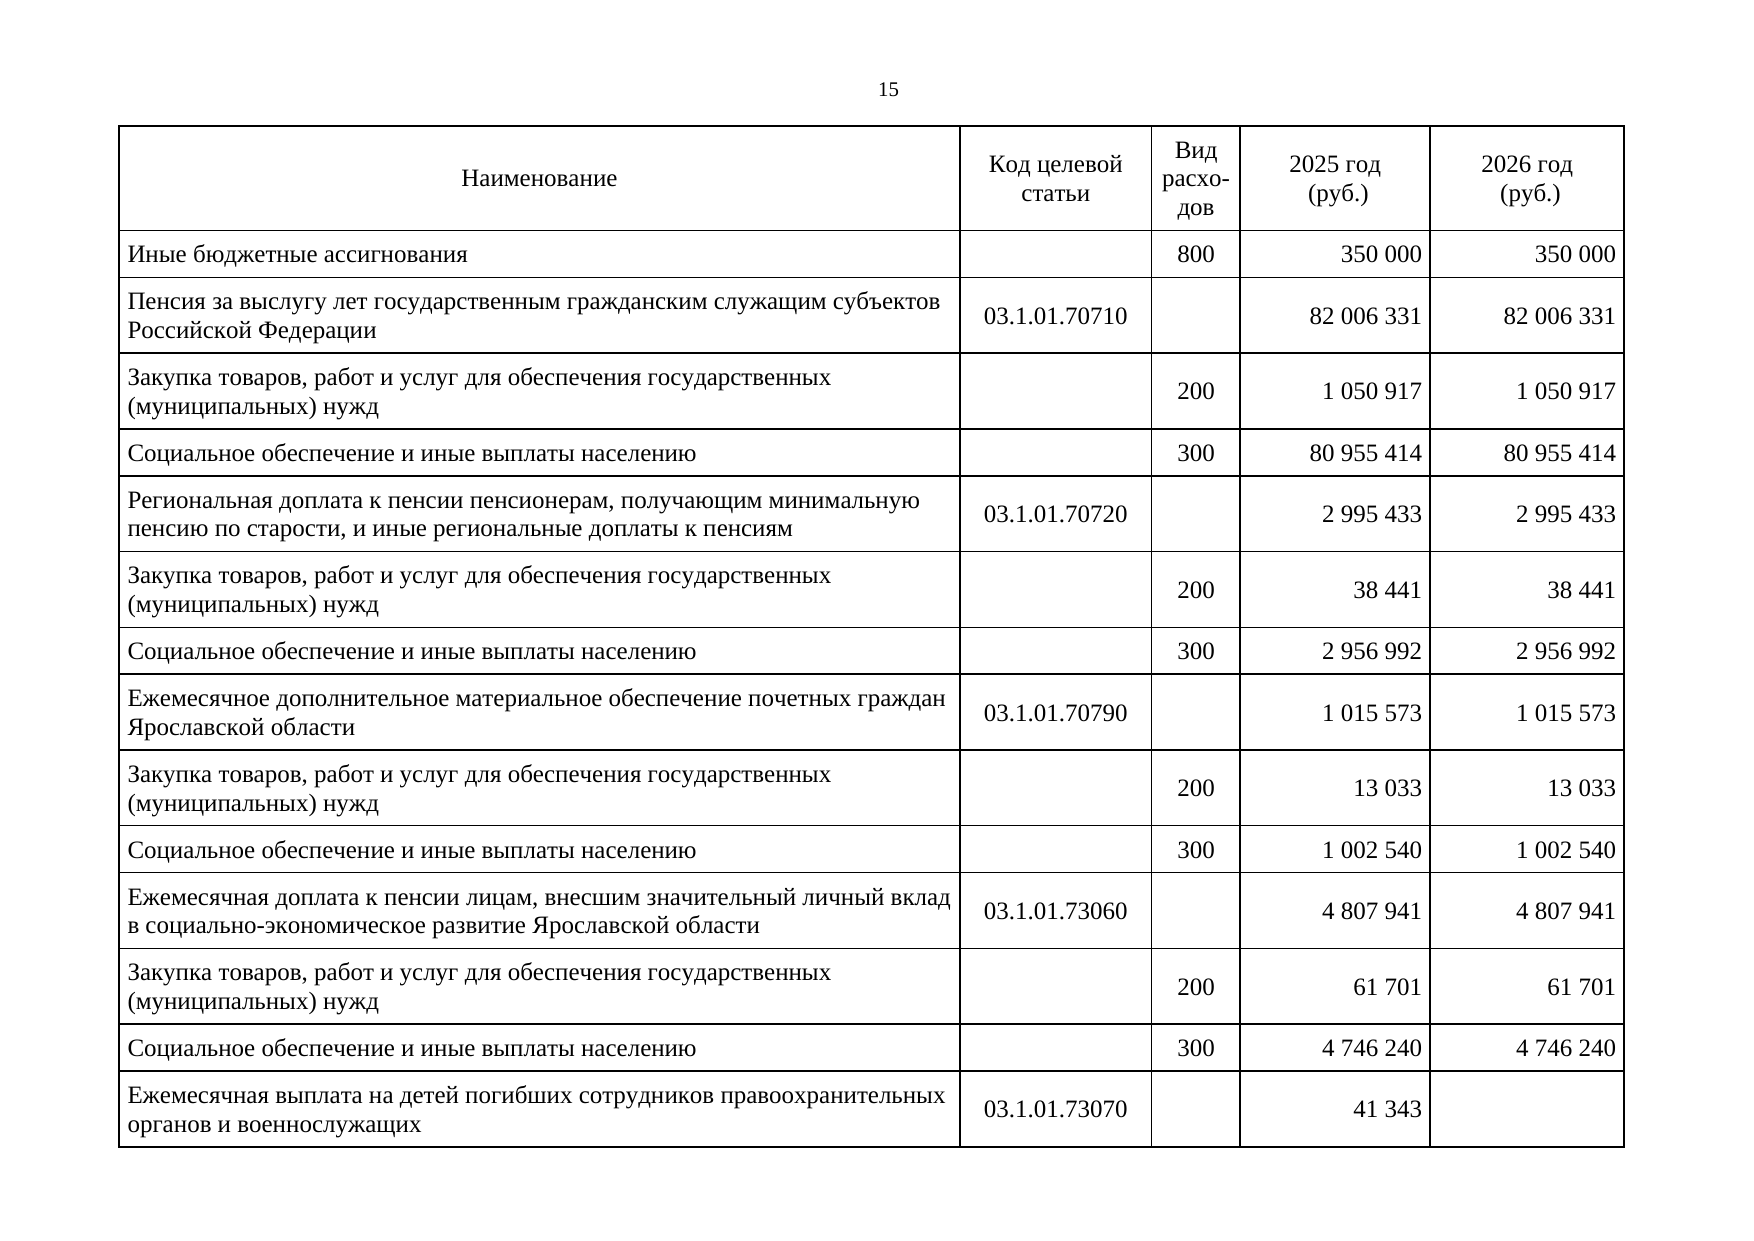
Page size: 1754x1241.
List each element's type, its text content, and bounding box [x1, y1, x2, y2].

table_cell 2 995 433 [1241, 477, 1429, 551]
table_cell [961, 231, 1151, 276]
table_cell 03.1.01.70790 [961, 675, 1151, 749]
table_cell 300 [1152, 1025, 1239, 1070]
table_cell 82 006 331 [1431, 278, 1623, 352]
table_cell [1152, 1072, 1239, 1146]
table_cell 2 956 992 [1241, 628, 1429, 673]
table_cell 1 015 573 [1241, 675, 1429, 749]
table_cell [961, 949, 1151, 1023]
table_cell 1 050 917 [1431, 354, 1623, 428]
table_cell 1 015 573 [1431, 675, 1623, 749]
table_cell [1431, 1072, 1623, 1146]
table_cell 200 [1152, 552, 1239, 626]
table_cell 300 [1152, 628, 1239, 673]
table_cell 38 441 [1241, 552, 1429, 626]
table_cell 80 955 414 [1431, 430, 1623, 475]
table_cell [961, 751, 1151, 825]
table_cell Пенсия за выслугу лет государственным гражданским служащим субъектов Российской Федерации [120, 278, 959, 352]
table_cell Ежемесячная выплата на детей погибших сотрудников правоохранительных органов и военнослужащих [120, 1072, 959, 1146]
table_cell 38 441 [1431, 552, 1623, 626]
table_header [1152, 127, 1239, 229]
table_cell 41 343 [1241, 1072, 1429, 1146]
table_header [120, 127, 959, 229]
table_cell 4 746 240 [1431, 1025, 1623, 1070]
table_cell 300 [1152, 430, 1239, 475]
table_cell Ежемесячное дополнительное материальное обеспечение почетных граждан Ярославской области [120, 675, 959, 749]
table_header [1241, 127, 1429, 229]
table_cell 350 000 [1241, 231, 1429, 276]
table_cell 61 701 [1431, 949, 1623, 1023]
table_cell Закупка товаров, работ и услуг для обеспечения государственных (муниципальных) нужд [120, 949, 959, 1023]
table_cell Закупка товаров, работ и услуг для обеспечения государственных (муниципальных) нужд [120, 354, 959, 428]
table_cell Социальное обеспечение и иные выплаты населению [120, 628, 959, 673]
table_cell 1 002 540 [1431, 826, 1623, 872]
table_header [961, 127, 1151, 229]
table_cell [1152, 278, 1239, 352]
table_cell 2 956 992 [1431, 628, 1623, 673]
table_cell 1 002 540 [1241, 826, 1429, 872]
table_cell [961, 354, 1151, 428]
table_cell 13 033 [1241, 751, 1429, 825]
table_cell 2 995 433 [1431, 477, 1623, 551]
table_cell 300 [1152, 826, 1239, 872]
table_cell [961, 430, 1151, 475]
table_cell 800 [1152, 231, 1239, 276]
table_cell 4 746 240 [1241, 1025, 1429, 1070]
table_cell 200 [1152, 354, 1239, 428]
table_cell 03.1.01.73060 [961, 873, 1151, 947]
table_cell 350 000 [1431, 231, 1623, 276]
table_cell [961, 552, 1151, 626]
table_cell Региональная доплата к пенсии пенсионерам, получающим минимальную пенсию по старости, и иные региональные доплаты к пенсиям [120, 477, 959, 551]
table_header [1431, 127, 1623, 229]
table_cell Социальное обеспечение и иные выплаты населению [120, 826, 959, 872]
table_cell 13 033 [1431, 751, 1623, 825]
table_cell Иные бюджетные ассигнования [120, 231, 959, 276]
table_cell 03.1.01.70710 [961, 278, 1151, 352]
table_cell [961, 826, 1151, 872]
table_cell [1152, 477, 1239, 551]
table_cell Закупка товаров, работ и услуг для обеспечения государственных (муниципальных) нужд [120, 552, 959, 626]
table_cell 200 [1152, 751, 1239, 825]
table_cell [1152, 675, 1239, 749]
table_cell Ежемесячная доплата к пенсии лицам, внесшим значительный личный вклад в социально-экономическое развитие Ярославской области [120, 873, 959, 947]
table_cell [1152, 873, 1239, 947]
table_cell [120, 1025, 959, 1070]
table_cell [961, 628, 1151, 673]
table_cell 82 006 331 [1241, 278, 1429, 352]
table_cell 03.1.01.73070 [961, 1072, 1151, 1146]
table_cell Социальное обеспечение и иные выплаты населению [120, 430, 959, 475]
table_cell 4 807 941 [1241, 873, 1429, 947]
table_cell Закупка товаров, работ и услуг для обеспечения государственных (муниципальных) нужд [120, 751, 959, 825]
table_cell 80 955 414 [1241, 430, 1429, 475]
table_cell 200 [1152, 949, 1239, 1023]
table_cell 4 807 941 [1431, 873, 1623, 947]
table_cell 61 701 [1241, 949, 1429, 1023]
table_cell 03.1.01.70720 [961, 477, 1151, 551]
table_cell [961, 1025, 1151, 1070]
table_cell 1 050 917 [1241, 354, 1429, 428]
